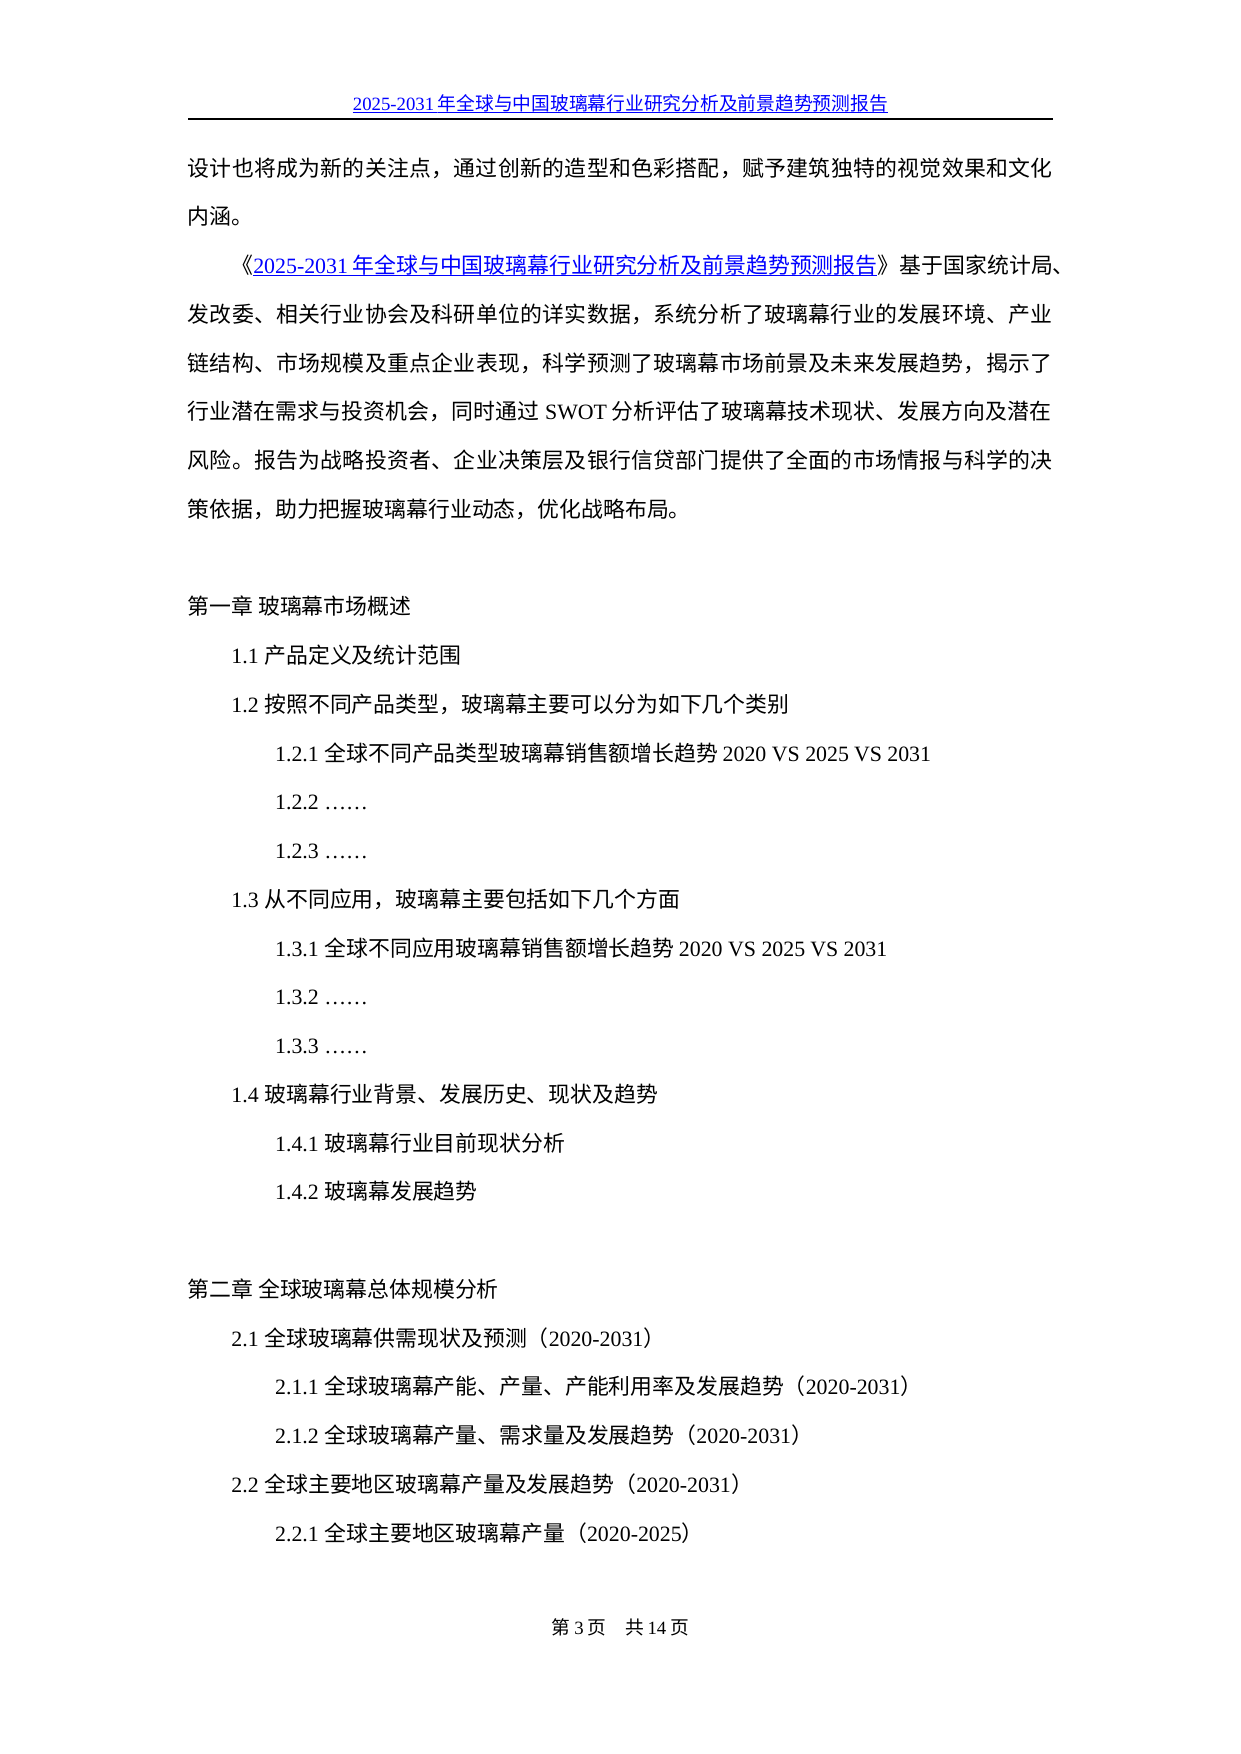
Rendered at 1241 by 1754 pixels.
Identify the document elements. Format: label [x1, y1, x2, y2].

text [187, 150, 1053, 1548]
